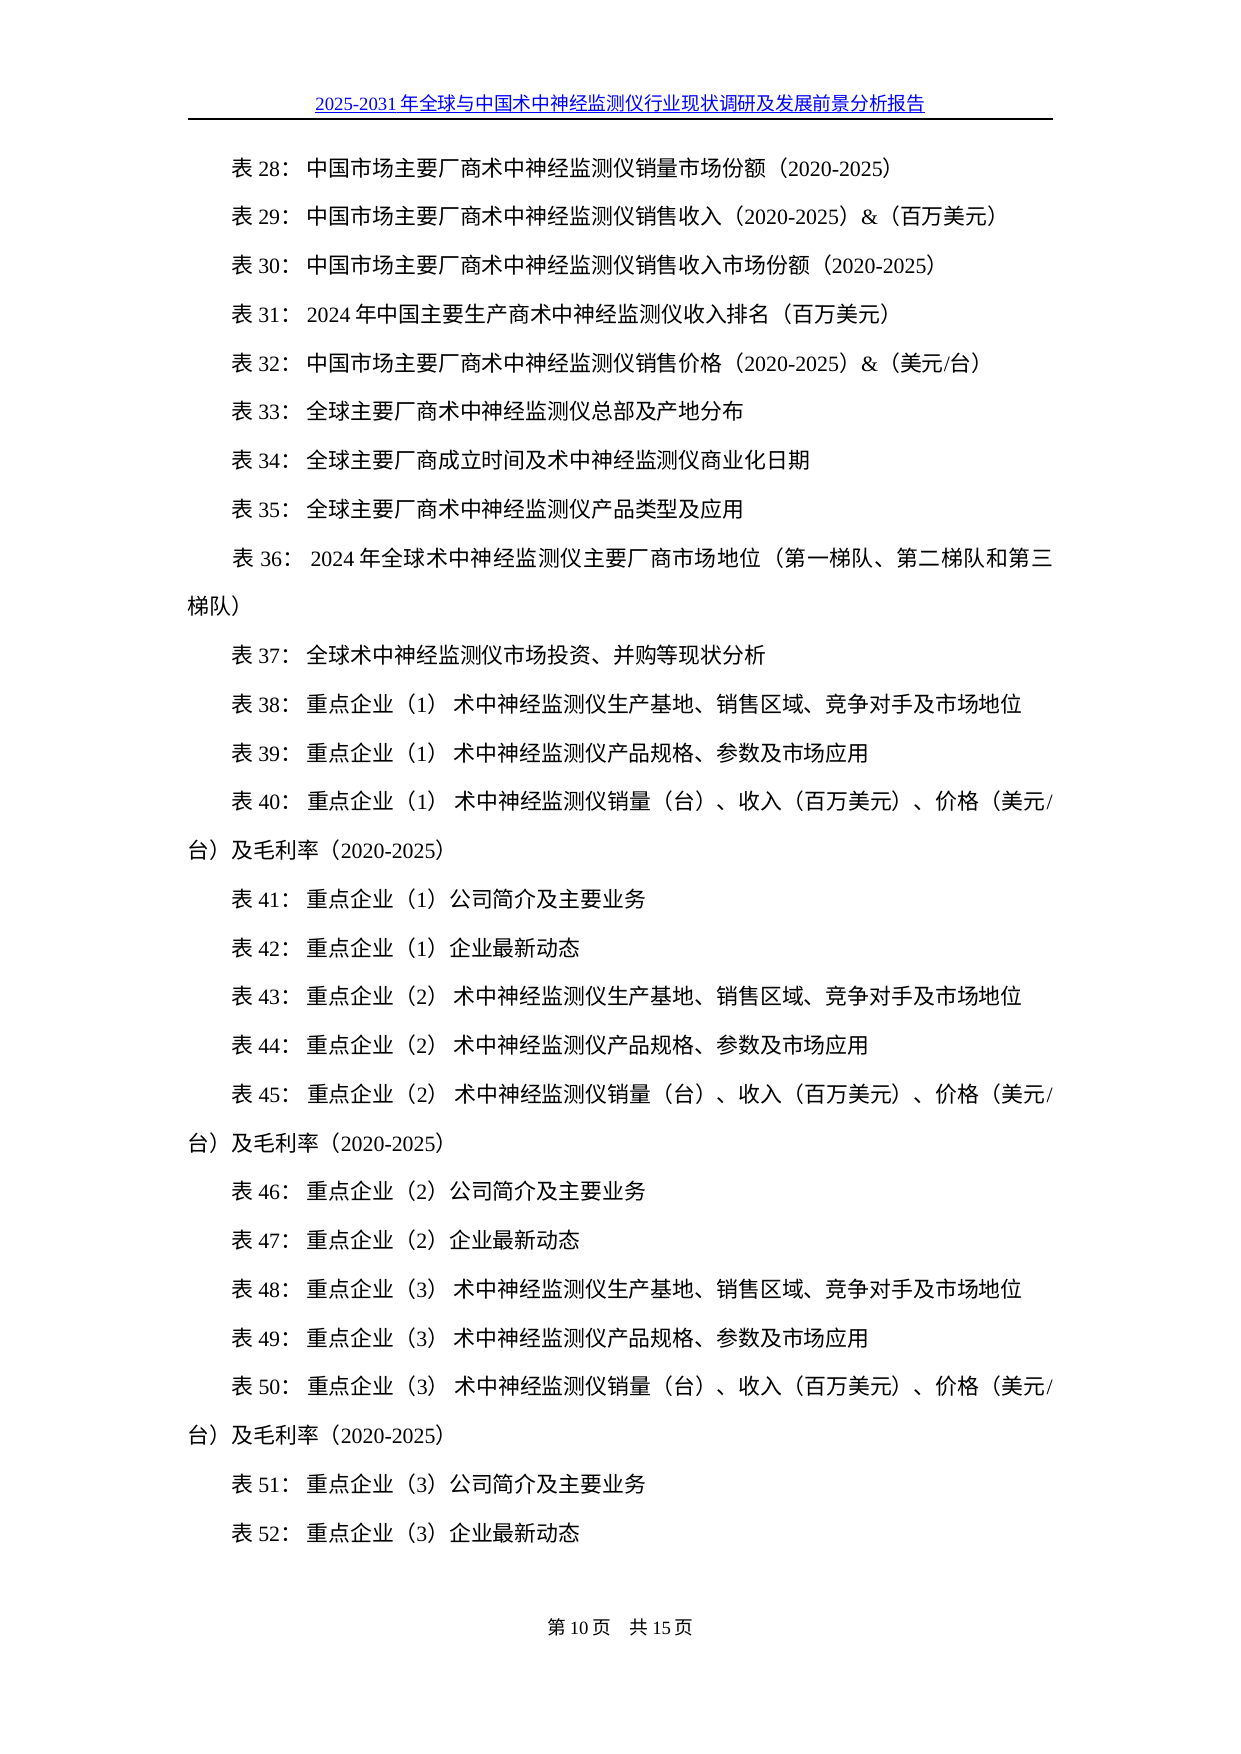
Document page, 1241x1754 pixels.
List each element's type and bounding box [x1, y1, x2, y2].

text [187, 150, 1053, 1548]
